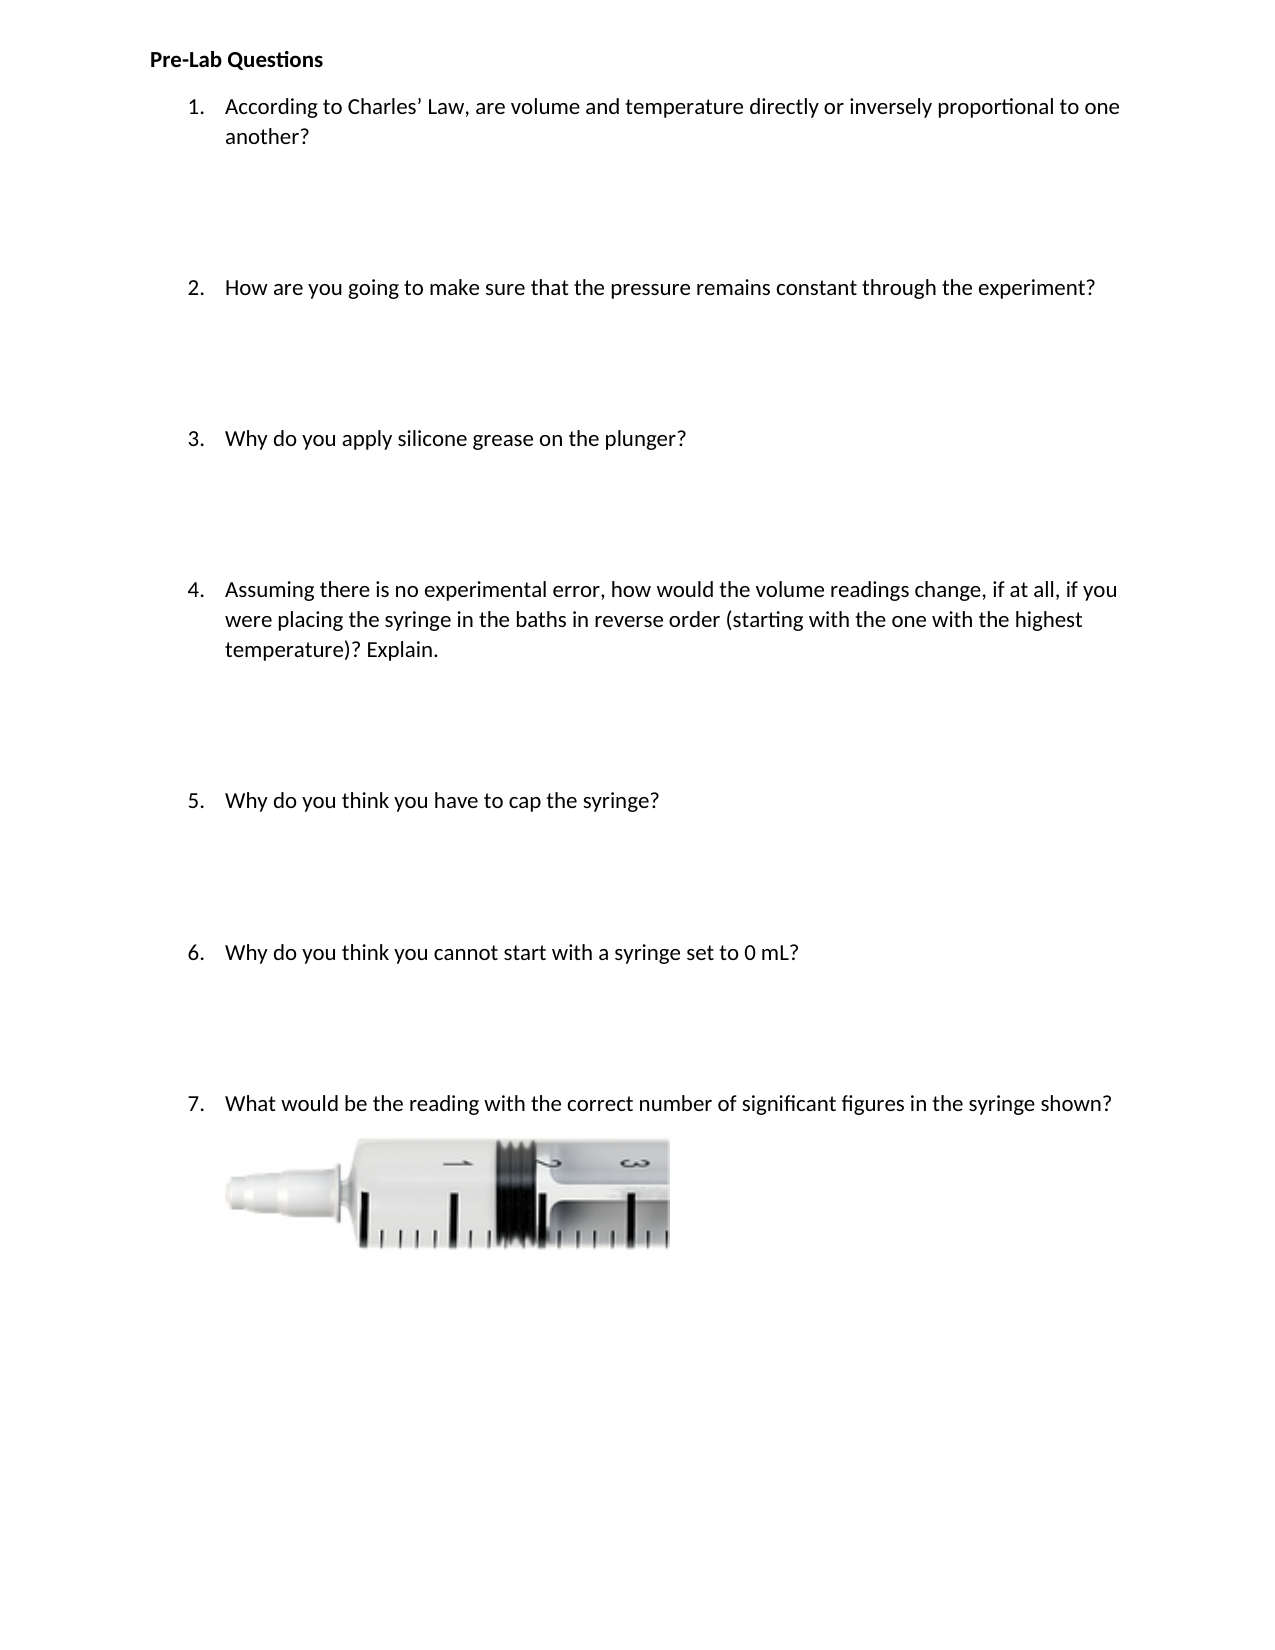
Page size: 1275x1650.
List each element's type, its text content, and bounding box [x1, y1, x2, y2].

list Why do you think you have to cap the syringe? [187, 787, 1125, 815]
subtitle Pre-Lab Questions [150, 45, 1125, 73]
list Why do you apply silicone grease on the plunger? [187, 424, 1125, 452]
list Assuming there is no experimental error, how would the volume readings change, if at all, if you were placing the syringe in the baths in reverse order (starting with the one with the highest temperature)? Explain. [187, 575, 1125, 664]
list How are you going to make sure that the pressure remains constant through the experiment? [187, 273, 1125, 301]
list According to Charles’ Law, are volume and temperature directly or inversely proportional to one another? [187, 92, 1125, 150]
list Why do you think you cannot start with a syringe set to 0 mL? [187, 938, 1125, 966]
list What would be the reading with the correct number of significant figures in the syringe shown? [187, 1089, 1125, 1117]
